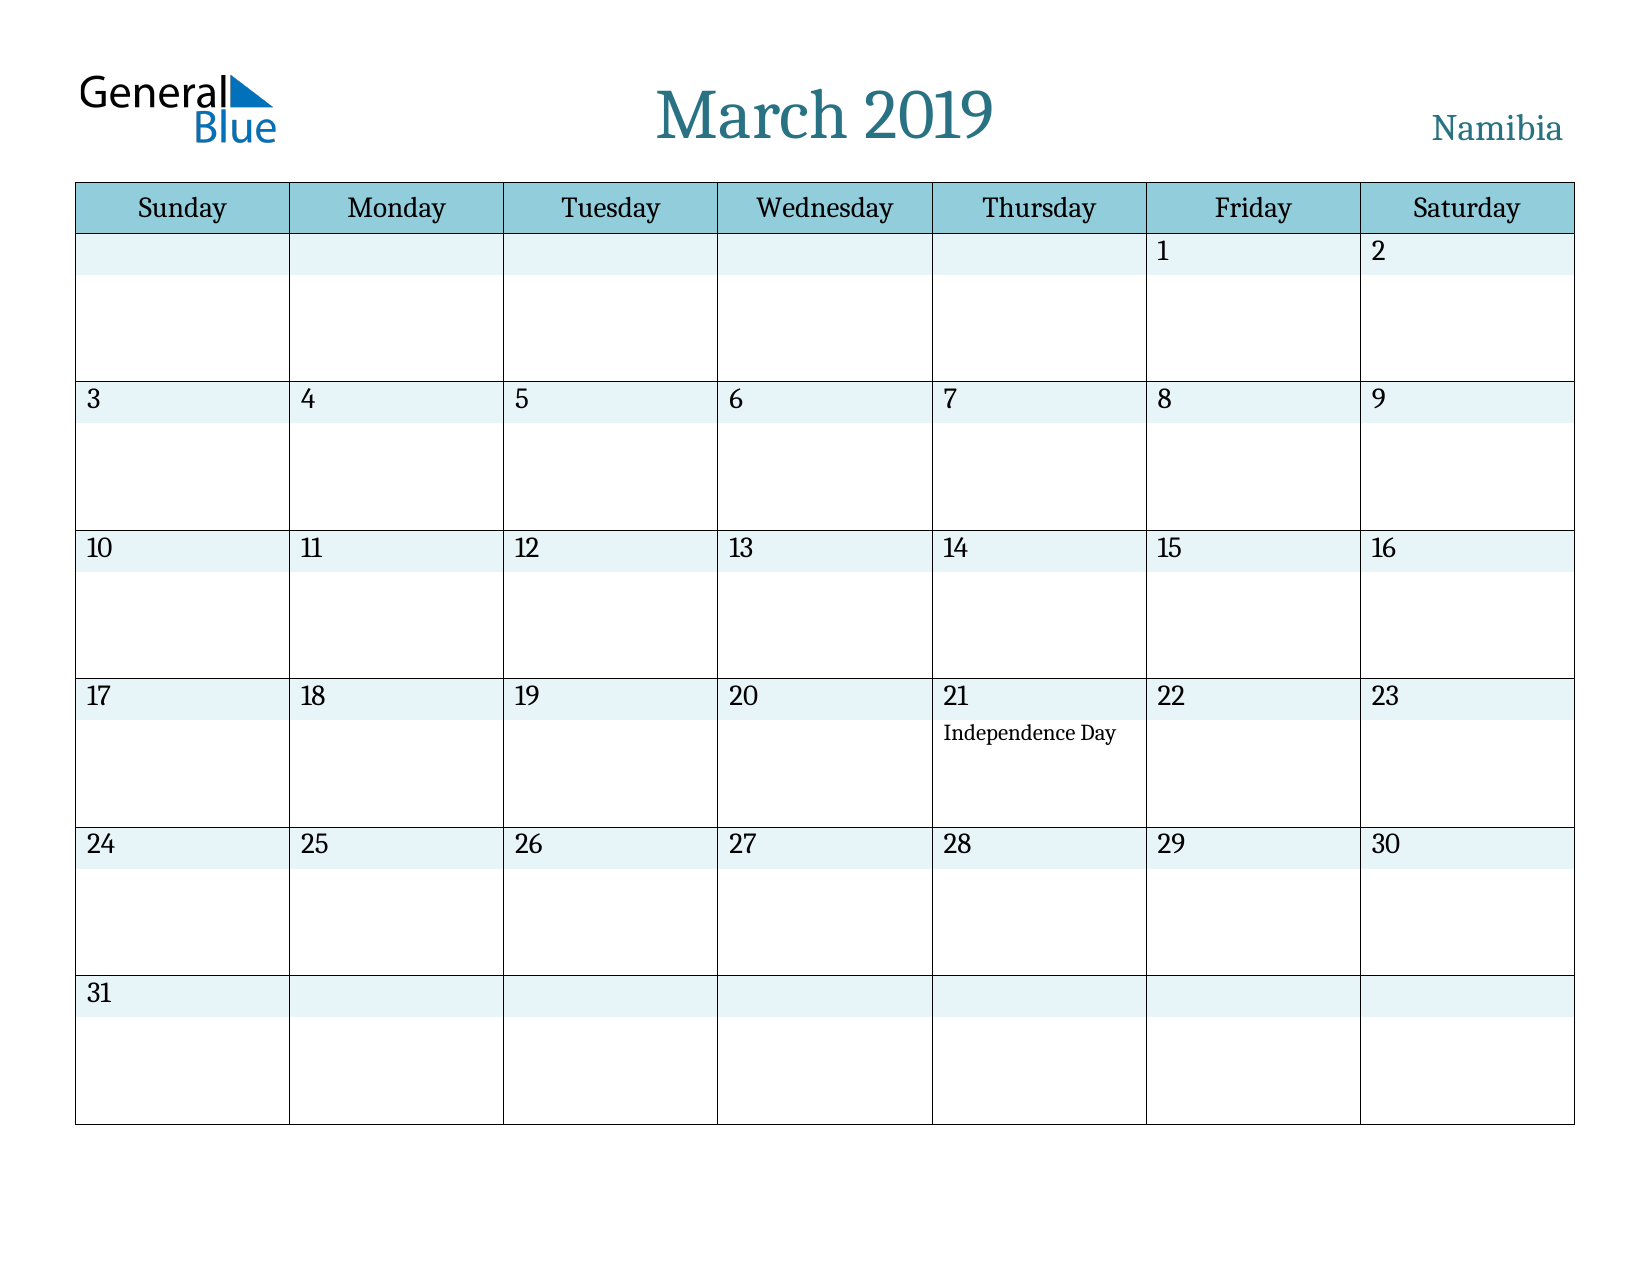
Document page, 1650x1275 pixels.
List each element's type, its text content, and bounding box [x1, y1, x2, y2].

picture [80, 75, 276, 143]
table_cell 19 [504, 679, 717, 720]
table_cell [1361, 720, 1574, 827]
table_cell [504, 976, 717, 1017]
table_cell 12 [504, 531, 717, 572]
table_cell Tuesday [504, 183, 717, 233]
table_cell [718, 869, 932, 975]
table_cell 27 [718, 828, 932, 869]
table_cell [76, 1017, 289, 1123]
table_cell 28 [933, 828, 1146, 869]
table_cell 3 [76, 382, 289, 423]
table_cell [504, 275, 717, 381]
table_cell [1361, 275, 1574, 381]
table_header [76, 75, 503, 182]
table_cell 14 [933, 531, 1146, 572]
table_cell 26 [504, 828, 717, 869]
table_cell 11 [290, 531, 503, 572]
table_cell Wednesday [718, 183, 932, 233]
table_cell [933, 423, 1146, 530]
table_cell [1147, 976, 1360, 1017]
table_cell [718, 720, 932, 827]
table_cell 30 [1361, 828, 1574, 869]
table_cell [718, 976, 932, 1017]
table_cell [1147, 1017, 1360, 1123]
table_cell 18 [290, 679, 503, 720]
table_cell 5 [504, 382, 717, 423]
table_cell [933, 275, 1146, 381]
table_cell 10 [76, 531, 289, 572]
table_cell [504, 572, 717, 678]
table_cell Independence Day [933, 720, 1146, 827]
table_cell [718, 572, 932, 678]
table_cell [290, 572, 503, 678]
table_cell [504, 1017, 717, 1123]
table_cell 4 [290, 382, 503, 423]
table_cell 23 [1361, 679, 1574, 720]
table_cell 9 [1361, 382, 1574, 423]
table_cell [76, 234, 289, 275]
table_cell Saturday [1361, 183, 1574, 233]
table_cell [290, 976, 503, 1017]
table_header Namibia [1146, 75, 1574, 182]
table_cell 31 [76, 976, 289, 1017]
table_cell 16 [1361, 531, 1574, 572]
table_cell [933, 572, 1146, 678]
table_cell Monday [290, 183, 503, 233]
table_cell [504, 869, 717, 975]
table_cell 8 [1147, 382, 1360, 423]
table_cell [933, 976, 1146, 1017]
table_cell [76, 720, 289, 827]
table_cell [504, 234, 717, 275]
table_cell [1147, 572, 1360, 678]
table_cell [1361, 1017, 1574, 1123]
table_cell 24 [76, 828, 289, 869]
table_cell [1147, 869, 1360, 975]
table_cell [504, 720, 717, 827]
table_cell [933, 1017, 1146, 1123]
table_cell 13 [718, 531, 932, 572]
table_cell [76, 275, 289, 381]
table_cell 7 [933, 382, 1146, 423]
table_cell [1361, 572, 1574, 678]
table_cell [1147, 423, 1360, 530]
table_cell [933, 234, 1146, 275]
table_cell 15 [1147, 531, 1360, 572]
table_cell Friday [1147, 183, 1360, 233]
table_cell Sunday [76, 183, 289, 233]
table_cell [933, 869, 1146, 975]
table_cell [718, 1017, 932, 1123]
table_cell 2 [1361, 234, 1574, 275]
table_cell [76, 572, 289, 678]
table_cell 21 [933, 679, 1146, 720]
table_cell [290, 869, 503, 975]
table_cell [76, 869, 289, 975]
table_cell 6 [718, 382, 932, 423]
table_cell [504, 423, 717, 530]
table_cell [718, 275, 932, 381]
table_cell [1147, 720, 1360, 827]
table_cell [290, 1017, 503, 1123]
table_cell [1361, 423, 1574, 530]
table_cell [290, 720, 503, 827]
table_cell [290, 275, 503, 381]
table_cell [718, 423, 932, 530]
table_cell [76, 423, 289, 530]
table_cell 20 [718, 679, 932, 720]
table_header March 2019 [504, 75, 1146, 182]
table_cell 1 [1147, 234, 1360, 275]
table_cell 25 [290, 828, 503, 869]
table_cell [290, 234, 503, 275]
table_cell [1147, 275, 1360, 381]
table_cell 29 [1147, 828, 1360, 869]
table_cell [1361, 869, 1574, 975]
table_cell 22 [1147, 679, 1360, 720]
table_cell [718, 234, 932, 275]
table_cell 17 [76, 679, 289, 720]
table_cell [290, 423, 503, 530]
table_cell [1361, 976, 1574, 1017]
table_cell Thursday [933, 183, 1146, 233]
